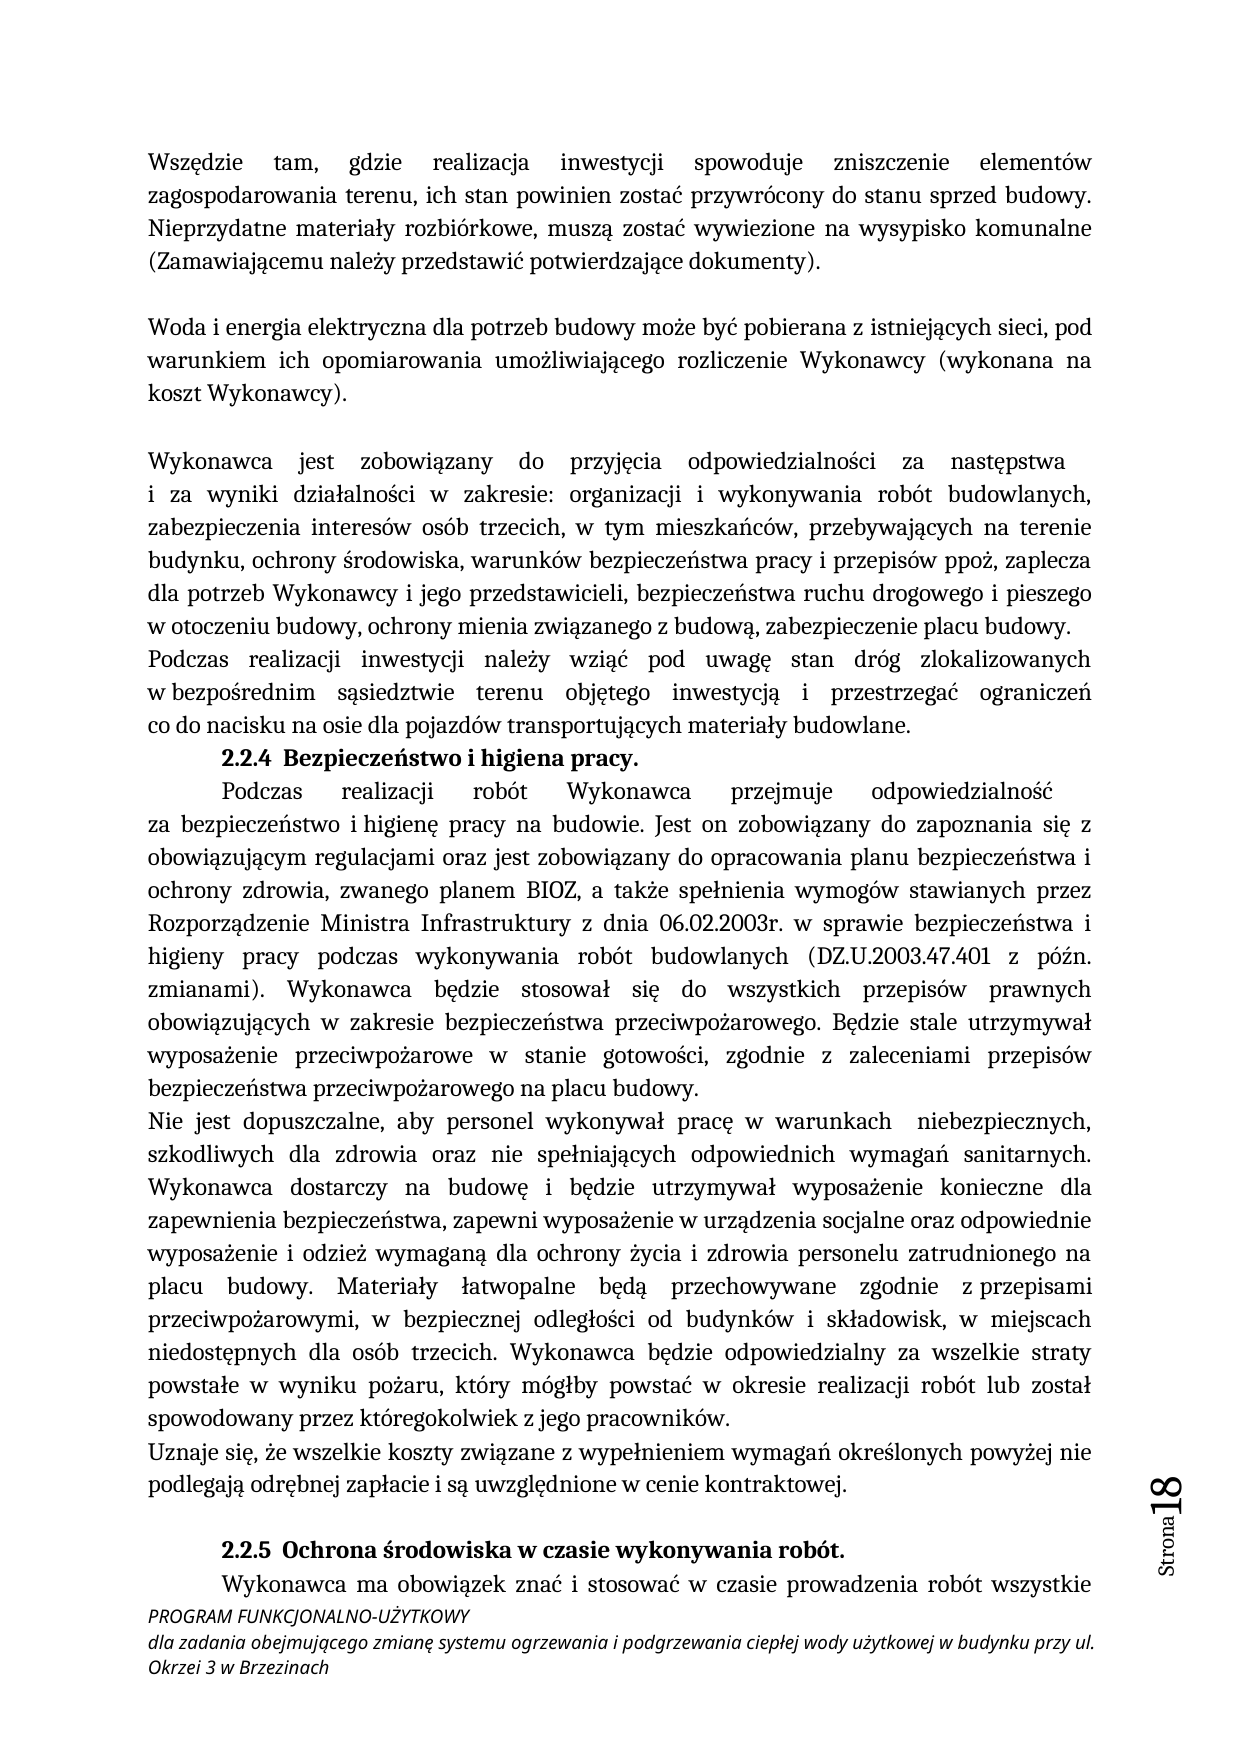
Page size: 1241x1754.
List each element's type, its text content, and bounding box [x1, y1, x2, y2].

text Podczas realizacji inwestycji należy wziąć pod uwagę stan dróg zlokalizowanych w bezpośrednim sąsiedztwie terenu objętego inwestycją i przestrzegać ograniczeń co do nacisku na osie dla pojazdów transportujących materiały budowlane. [148, 645, 1093, 740]
text 2.2.5 Ochrona środowiska w czasie wykonywania robót. [148, 1536, 1093, 1565]
text Woda i energia elektryczna dla potrzeb budowy może być pobierana z istniejących sieci, pod warunkiem ich opomiarowania umożliwiającego rozliczenie Wykonawcy (wykonana na koszt Wykonawcy). [148, 313, 1093, 407]
text Wszędzie tam, gdzie realizacja inwestycji spowoduje zniszczenie elementów zagospodarowania terenu, ich stan powinien zostać przywrócony do stanu sprzed budowy. Nieprzydatne materiały rozbiórkowe, muszą zostać wywiezione na wysypisko komunalne (Zamawiającemu należy przedstawić potwierdzające dokumenty). [148, 148, 1093, 275]
text Podczas realizacji robót Wykonawca przejmuje odpowiedzialność za bezpieczeństwo i higienę pracy na budowie. Jest on zobowiązany do zapoznania się z obowiązującym regulacjami oraz jest zobowiązany do opracowania planu bezpieczeństwa i ochrony zdrowia, zwanego planem BIOZ, a także spełnienia wymogów stawianych przez Rozporządzenie Ministra Infrastruktury z dnia 06.02.2003r. w sprawie bezpieczeństwa i higieny pracy podczas wykonywania robót budowlanych (DZ.U.2003.47.401 z późn. zmianami). Wykonawca będzie stosował się do wszystkich przepisów prawnych obowiązujących w zakresie bezpieczeństwa przeciwpożarowego. Będzie stale utrzymywał wyposażenie przeciwpożarowe w stanie gotowości, zgodnie z zaleceniami przepisów bezpieczeństwa przeciwpożarowego na placu budowy. [148, 777, 1093, 1103]
text Uznaje się, że wszelkie koszty związane z wypełnieniem wymagań określonych powyżej nie podlegają odrębnej zapłacie i są uwzględnione w cenie kontraktowej. [148, 1437, 1093, 1499]
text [148, 1569, 1093, 1598]
text 2.2.4 Bezpieczeństwo i higiena pracy. [148, 744, 1093, 773]
text Wykonawca jest zobowiązany do przyjęcia odpowiedzialności za następstwa i za wyniki działalności w zakresie: organizacji i wykonywania robót budowlanych, zabezpieczenia interesów osób trzecich, w tym mieszkańców, przebywających na terenie budynku, ochrony środowiska, warunków bezpieczeństwa pracy i przepisów ppoż, zaplecza dla potrzeb Wykonawcy i jego przedstawicieli, bezpieczeństwa ruchu drogowego i pieszego w otoczeniu budowy, ochrony mienia związanego z budową, zabezpieczenie placu budowy. [148, 447, 1093, 641]
text Nie jest dopuszczalne, aby personel wykonywał pracę w warunkach niebezpiecznych, szkodliwych dla zdrowia oraz nie spełniających odpowiednich wymagań sanitarnych. Wykonawca dostarczy na budowę i będzie utrzymywał wyposażenie konieczne dla zapewnienia bezpieczeństwa, zapewni wyposażenie w urządzenia socjalne oraz odpowiednie wyposażenie i odzież wymaganą dla ochrony życia i zdrowia personelu zatrudnionego na placu budowy. Materiały łatwopalne będą przechowywane zgodnie z przepisami przeciwpożarowymi, w bezpiecznej odległości od budynków i składowisk, w miejscach niedostępnych dla osób trzecich. Wykonawca będzie odpowiedzialny za wszelkie straty powstałe w wyniku pożaru, który mógłby powstać w okresie realizacji robót lub został spowodowany przez któregokolwiek z jego pracowników. [148, 1107, 1093, 1433]
